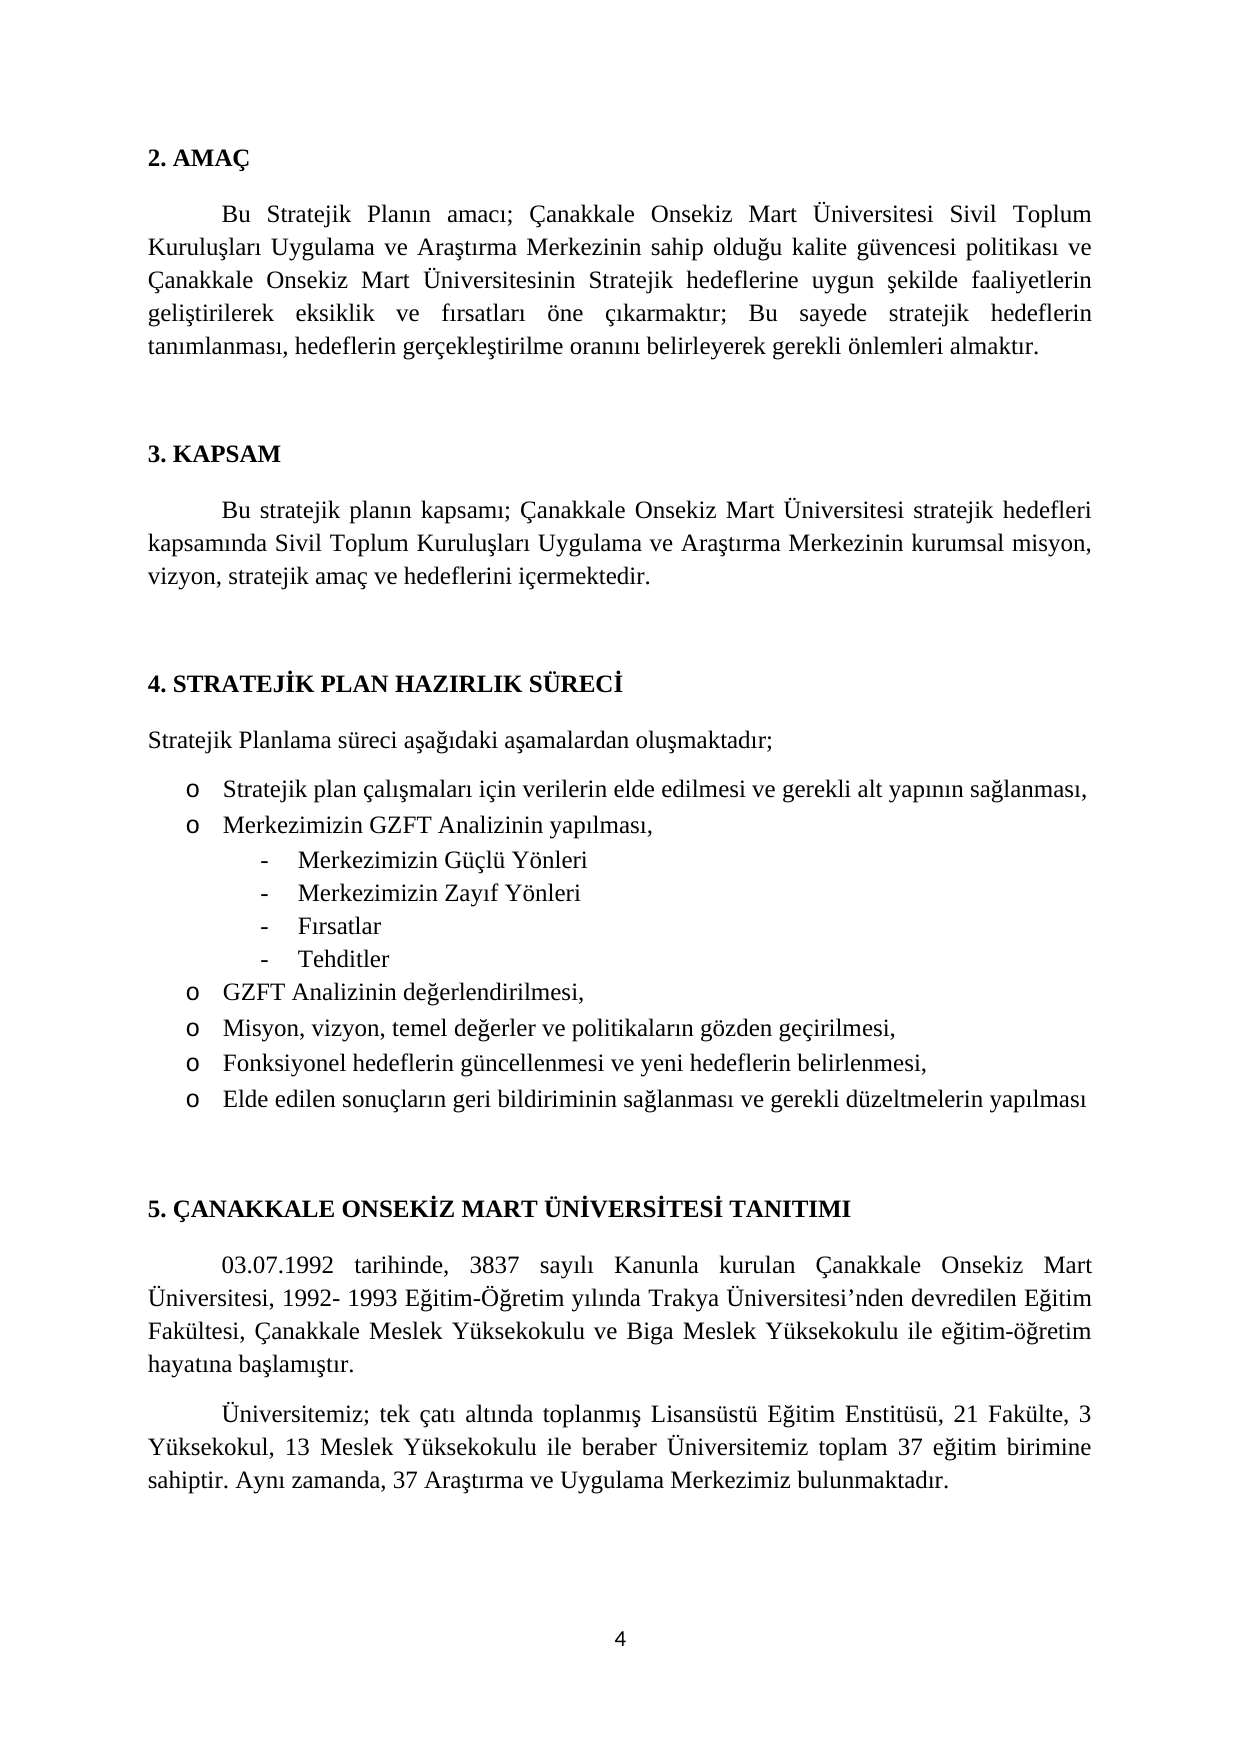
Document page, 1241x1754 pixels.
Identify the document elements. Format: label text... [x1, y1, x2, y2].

list Stratejik plan çalışmaları için verilerin elde edilmesi ve gerekli alt yapının sağlanması, [185, 774, 1093, 805]
list Tehditler [260, 944, 1093, 973]
list Elde edilen sonuçların geri bildiriminin sağlanması ve gerekli düzeltmelerin yapılması [185, 1084, 1093, 1114]
list Merkezimizin Zayıf Yönleri [260, 878, 1093, 907]
text Bu Stratejik Planın amacı; Çanakkale Onsekiz Mart Üniversitesi Sivil Toplum Kuruluşları Uygulama ve Araştırma Merkezinin sahip olduğu kalite güvencesi politikası ve Çanakkale Onsekiz Mart Üniversitesinin Stratejik hedeflerine uygun şekilde faaliyetlerin geliştirilerek eksiklik ve fırsatları öne çıkarmaktır; Bu sayede stratejik hedeflerin tanımlanması, hedeflerin gerçekleştirilme oranını belirleyerek gerekli önlemleri almaktır. [148, 199, 1093, 360]
text Üniversitemiz; tek çatı altında toplanmış Lisansüstü Eğitim Enstitüsü, 21 Fakülte, 3 Yüksekokul, 13 Meslek Yüksekokulu ile beraber Üniversitemiz toplam 37 eğitim birimine sahiptir. Aynı zamanda, 37 Araştırma ve Uygulama Merkezimiz bulunmaktadır. [148, 1399, 1093, 1493]
text Bu stratejik planın kapsamı; Çanakkale Onsekiz Mart Üniversitesi stratejik hedefleri kapsamında Sivil Toplum Kuruluşları Uygulama ve Araştırma Merkezinin kurumsal misyon, vizyon, stratejik amaç ve hedeflerini içermektedir. [148, 495, 1093, 590]
list GZFT Analizinin değerlendirilmesi, [185, 977, 1093, 1008]
subtitle 3. KAPSAM [148, 439, 1093, 468]
subtitle 5. ÇANAKKALE ONSEKİZ MART ÜNİVERSİTESİ TANITIMI [148, 1194, 1093, 1223]
list Merkezimizin Güçlü Yönleri [260, 845, 1093, 874]
list Fonksiyonel hedeflerin güncellenmesi ve yeni hedeflerin belirlenmesi, [185, 1048, 1093, 1079]
list Misyon, vizyon, temel değerler ve politikaların gözden geçirilmesi, [185, 1013, 1093, 1044]
list Merkezimizin GZFT Analizinin yapılması, [185, 810, 1093, 841]
text 03.07.1992 tarihinde, 3837 sayılı Kanunla kurulan Çanakkale Onsekiz Mart Üniversitesi, 1992- 1993 Eğitim-Öğretim yılında Trakya Üniversitesi’nden devredilen Eğitim Fakültesi, Çanakkale Meslek Yüksekokulu ve Biga Meslek Yüksekokulu ile eğitim-öğretim hayatına başlamıştır. [148, 1250, 1093, 1378]
text Stratejik Planlama süreci aşağıdaki aşamalardan oluşmaktadır; [148, 725, 1093, 754]
subtitle 2. AMAÇ [148, 143, 1093, 172]
subtitle 4. STRATEJİK PLAN HAZIRLIK SÜRECİ [148, 669, 1093, 698]
list Fırsatlar [260, 911, 1093, 940]
